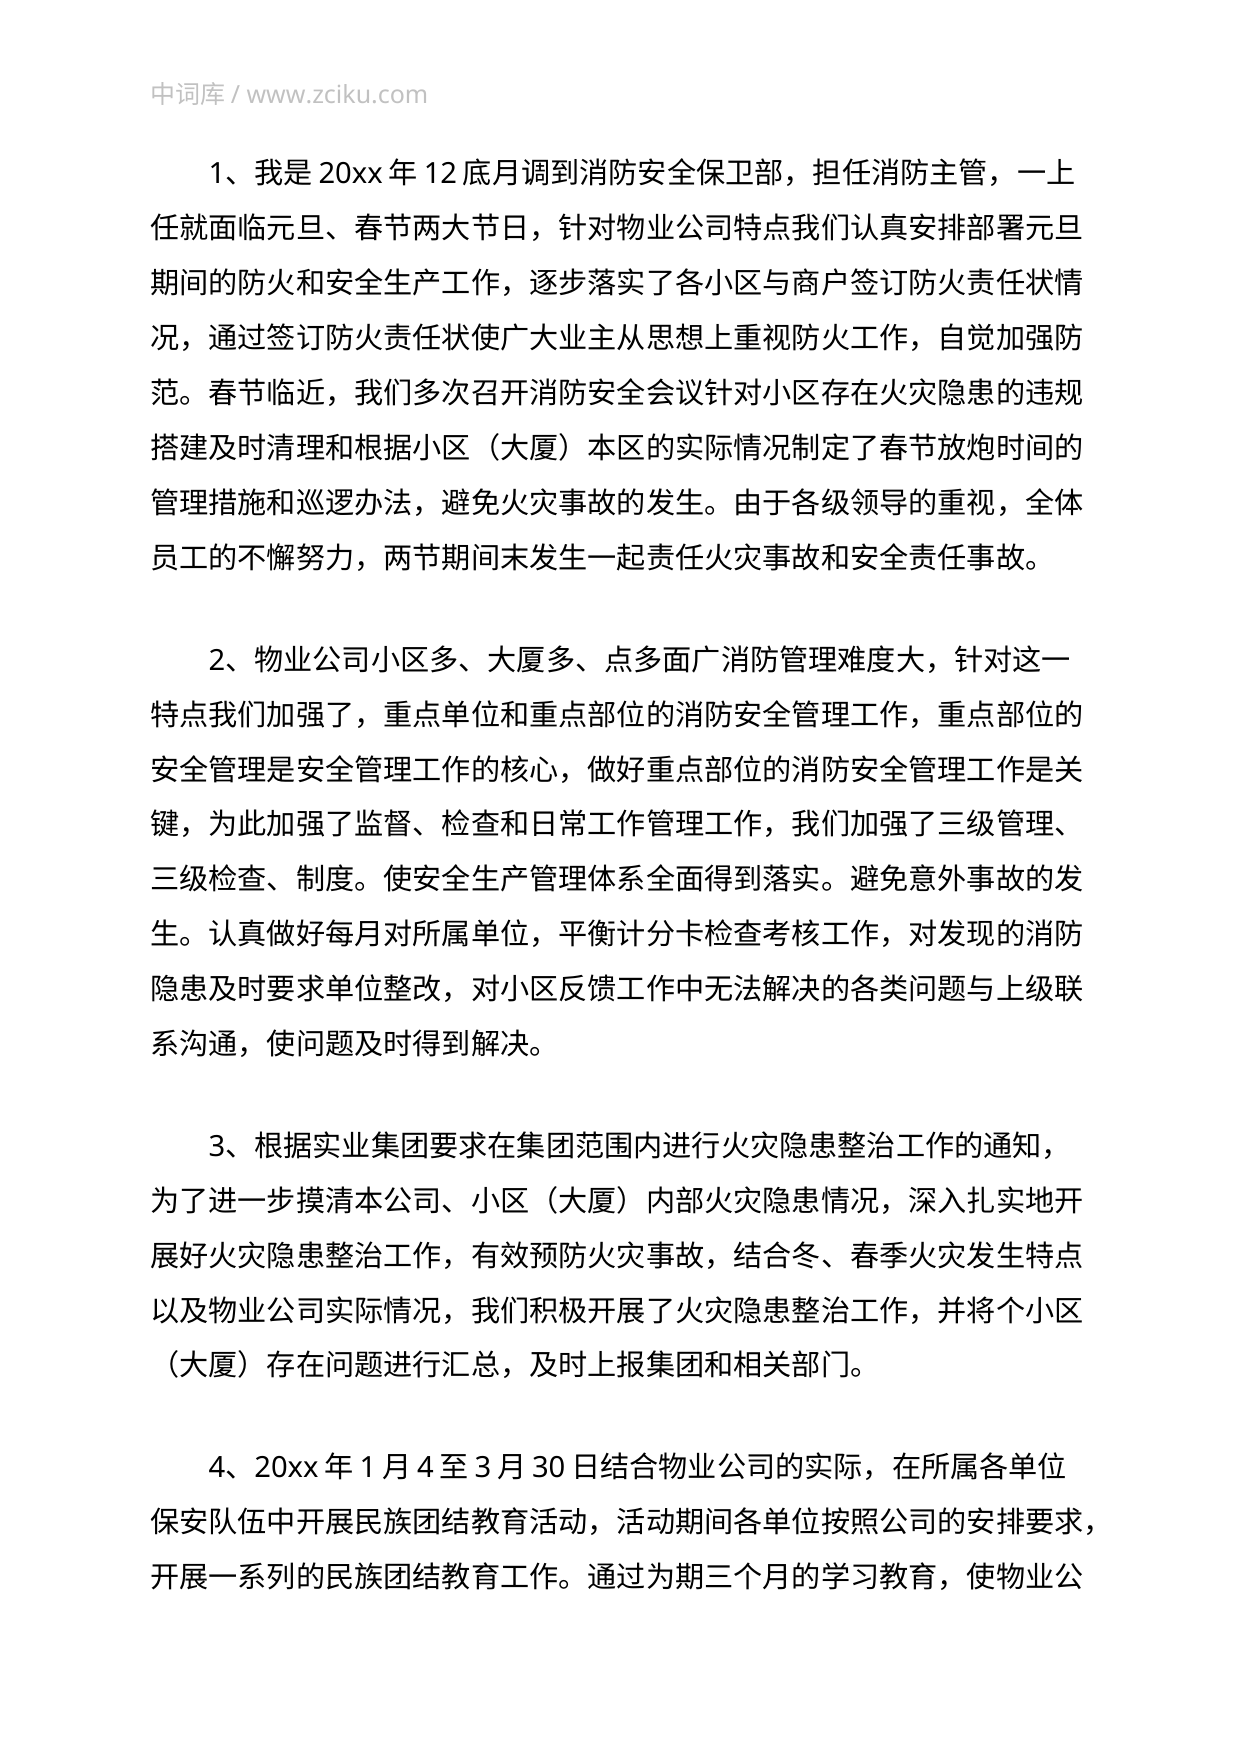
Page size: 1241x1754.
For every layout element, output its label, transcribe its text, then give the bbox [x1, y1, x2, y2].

text 1、我是20xx年12底月调到消防安全保卫部，担任消防主管，一上任就面临元旦、春节两大节日，针对物业公司特点我们认真安排部署元旦期间的防火和安全生产工作，逐步落实了各小区与商户签订防火责任状情况，通过签订防火责任状使广大业主从思想上重视防火工作，自觉加强防范。春节临近，我们多次召开消防安全会议针对小区存在火灾隐患的违规搭建及时清理和根据小区（大厦）本区的实际情况制定了春节放炮时间的管理措施和巡逻办法，避免火灾事故的发生。由于各级领导的重视，全体员工的不懈努力，两节期间末发生一起责任火灾事故和安全责任事故。 [150, 150, 1090, 577]
text 3、根据实业集团要求在集团范围内进行火灾隐患整治工作的通知，为了进一步摸清本公司、小区（大厦）内部火灾隐患情况，深入扎实地开展好火灾隐患整治工作，有效预防火灾事故，结合冬、春季火灾发生特点以及物业公司实际情况，我们积极开展了火灾隐患整治工作，并将个小区（大厦）存在问题进行汇总，及时上报集团和相关部门。 [150, 1122, 1090, 1384]
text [150, 1444, 1090, 1596]
text 2、物业公司小区多、大厦多、点多面广消防管理难度大，针对这一特点我们加强了，重点单位和重点部位的消防安全管理工作，重点部位的安全管理是安全管理工作的核心，做好重点部位的消防安全管理工作是关键，为此加强了监督、检查和日常工作管理工作，我们加强了三级管理、三级检查、制度。使安全生产管理体系全面得到落实。避免意外事故的发生。认真做好每月对所属单位，平衡计分卡检查考核工作，对发现的消防隐患及时要求单位整改，对小区反馈工作中无法解决的各类问题与上级联系沟通，使问题及时得到解决。 [150, 636, 1090, 1063]
